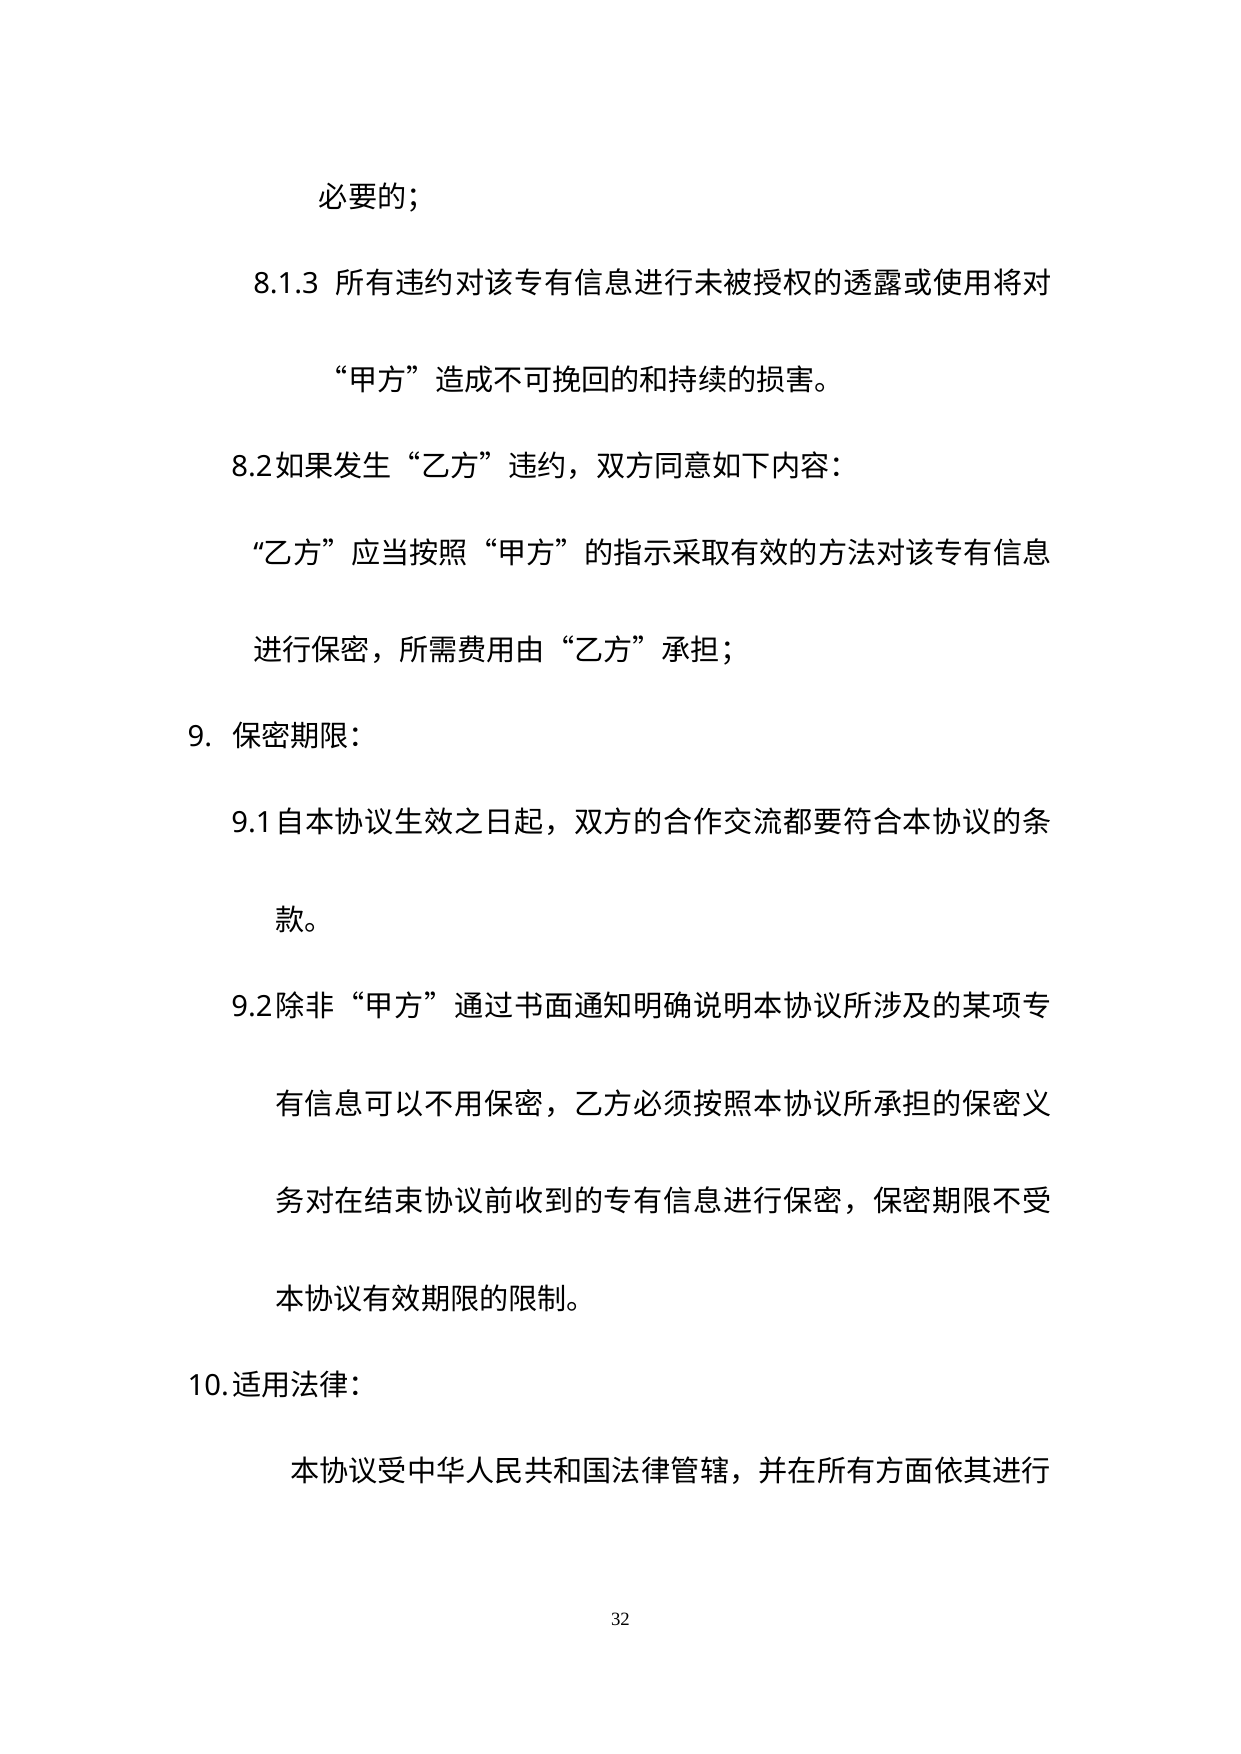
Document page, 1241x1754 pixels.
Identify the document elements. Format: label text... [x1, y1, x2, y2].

list 所有违约对该专有信息进行未被授权的透露或使用将对“甲方”造成不可挽回的和持续的损害。 [253, 248, 1053, 411]
list 适用法律： [187, 1350, 1053, 1415]
list 保密期限： [187, 702, 1053, 767]
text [232, 1436, 1053, 1501]
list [253, 162, 1053, 227]
list 除非“甲方”通过书面通知明确说明本协议所涉及的某项专有信息可以不用保密，乙方必须按照本协议所承担的保密义务对在结束协议前收到的专有信息进行保密，保密期限不受本协议有效期限的限制。 [231, 971, 1053, 1329]
text “乙方”应当按照“甲方”的指示采取有效的方法对该专有信息进行保密，所需费用由“乙方”承担； [253, 518, 1053, 680]
list 自本协议生效之日起，双方的合作交流都要符合本协议的条款。 [231, 788, 1053, 950]
list 如果发生“乙方”违约，双方同意如下内容： [231, 432, 1053, 497]
